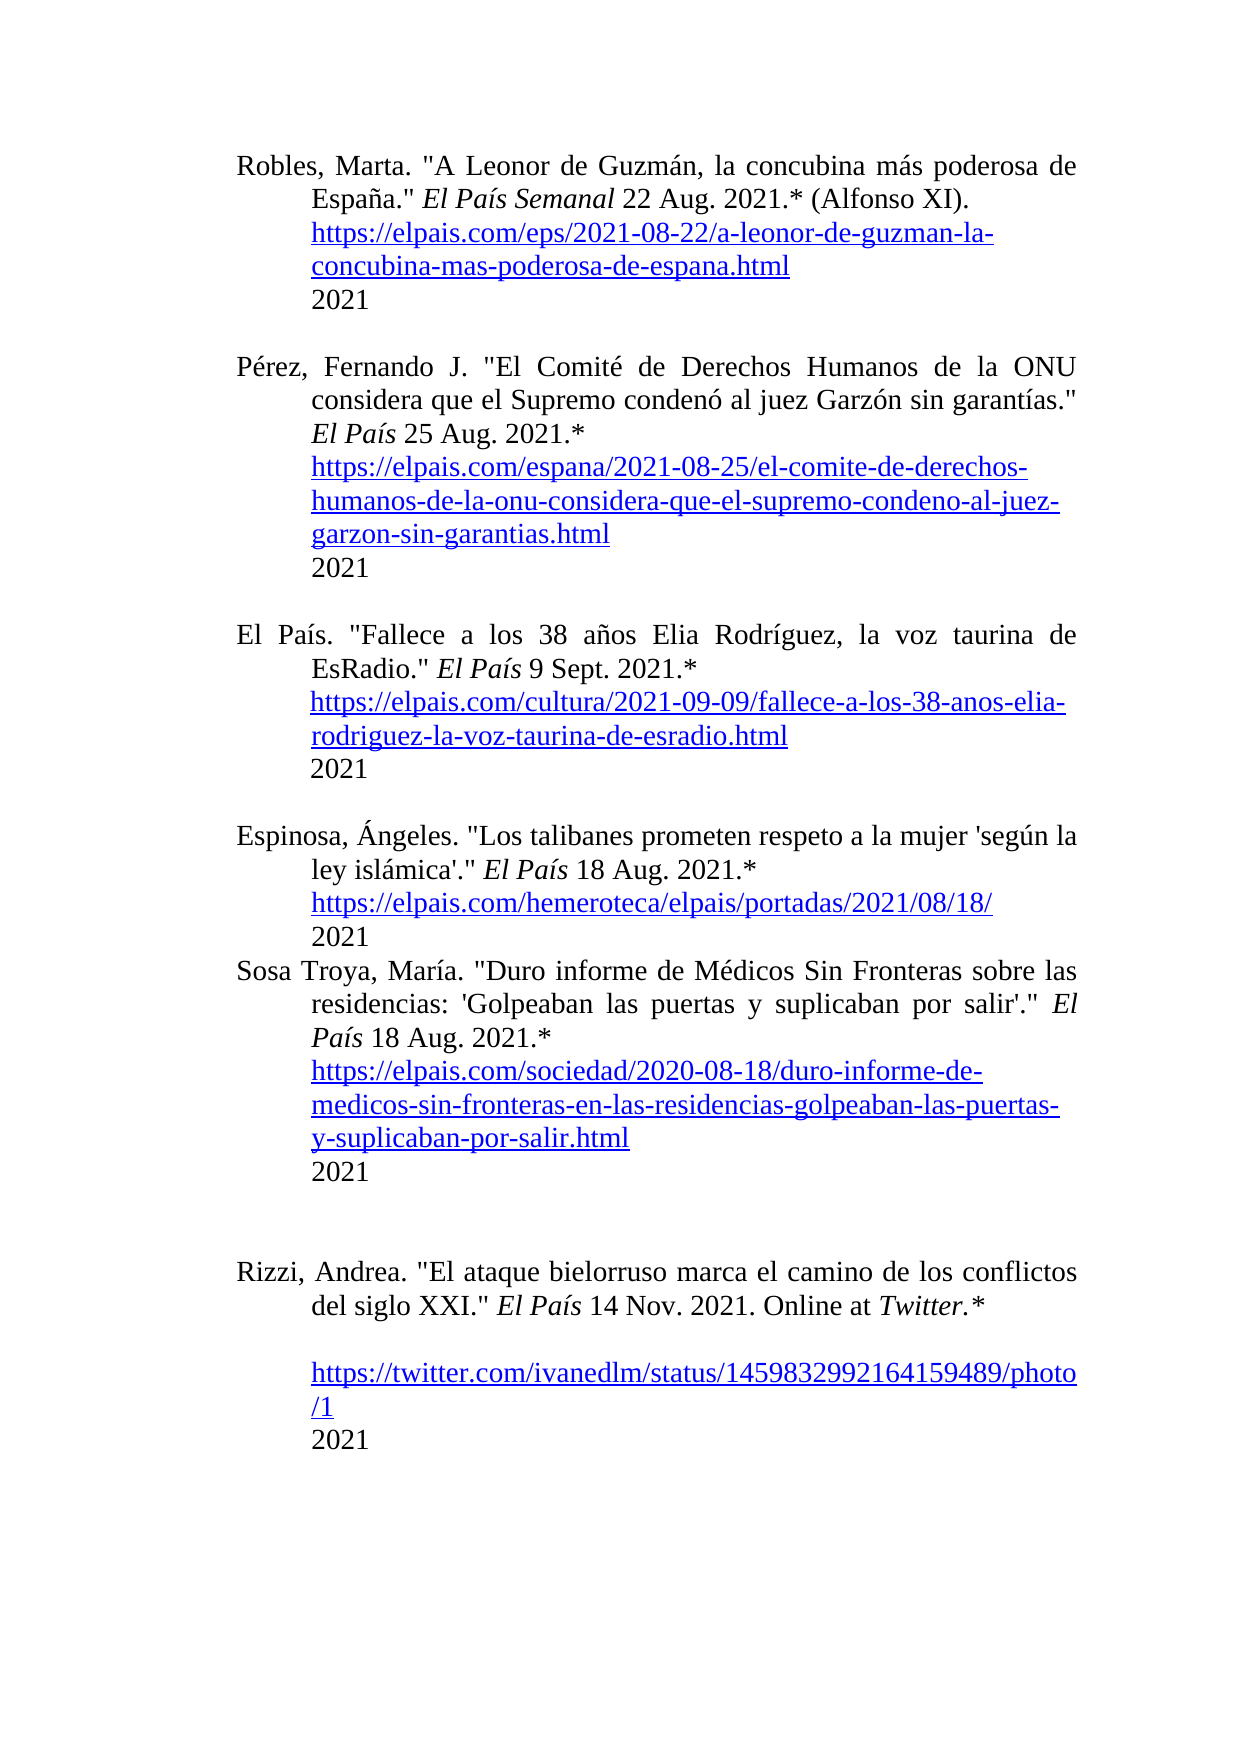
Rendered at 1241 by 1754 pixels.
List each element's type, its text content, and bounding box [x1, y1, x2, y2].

text El País. "Fallece a los 38 años Elia Rodríguez, la voz taurina de EsRadio." El País 9 Sept. 2021.* [236, 617, 1078, 684]
text https://elpais.com/hemeroteca/elpais/portadas/2021/08/18/ [236, 886, 1078, 919]
text Pérez, Fernando J. "El Comité de Derechos Humanos de la ONU considera que el Supremo condenó al juez Garzón sin garantías." El País 25 Aug. 2021.* [236, 349, 1078, 449]
text https://twitter.com/ivanedlm/status/1459832992164159489/photo/1 [236, 1322, 1078, 1422]
text Sosa Troya, María. "Duro informe de Médicos Sin Fronteras sobre las residencias: 'Golpeaban las puertas y suplicaban por salir'." El País 18 Aug. 2021.* [236, 953, 1078, 1053]
text https://elpais.com/eps/2021-08-22/a-leonor-de-guzman-la-concubina-mas-poderosa-de-espana.html [236, 215, 1078, 282]
text Robles, Marta. "A Leonor de Guzmán, la concubina más poderosa de España." El País Semanal 22 Aug. 2021.* (Alfonso XI). [236, 148, 1078, 215]
text 2021 [236, 282, 1078, 315]
text 2021 [236, 1154, 1078, 1187]
text 2021 [236, 1422, 1078, 1456]
text https://elpais.com/cultura/2021-09-09/fallece-a-los-38-anos-elia-rodriguez-la-voz-taurina-de-esradio.html [236, 684, 1078, 751]
text Rizzi, Andrea. "El ataque bielorruso marca el camino de los conflictos del siglo XXI." El País 14 Nov. 2021. Online at Twitter.* [236, 1254, 1078, 1322]
text Espinosa, Ángeles. "Los talibanes prometen respeto a la mujer 'según la ley islámica'." El País 18 Aug. 2021.* [236, 818, 1078, 886]
text 2021 [236, 751, 1078, 785]
text https://elpais.com/sociedad/2020-08-18/duro-informe-de-medicos-sin-fronteras-en-las-residencias-golpeaban-las-puertas-y-suplicaban-por-salir.html [236, 1053, 1078, 1154]
text 2021 [236, 550, 1078, 584]
text https://elpais.com/espana/2021-08-25/el-comite-de-derechos-humanos-de-la-onu-considera-que-el-supremo-condeno-al-juez-garzon-sin-garantias.html [236, 449, 1078, 550]
text 2021 [236, 919, 1078, 953]
